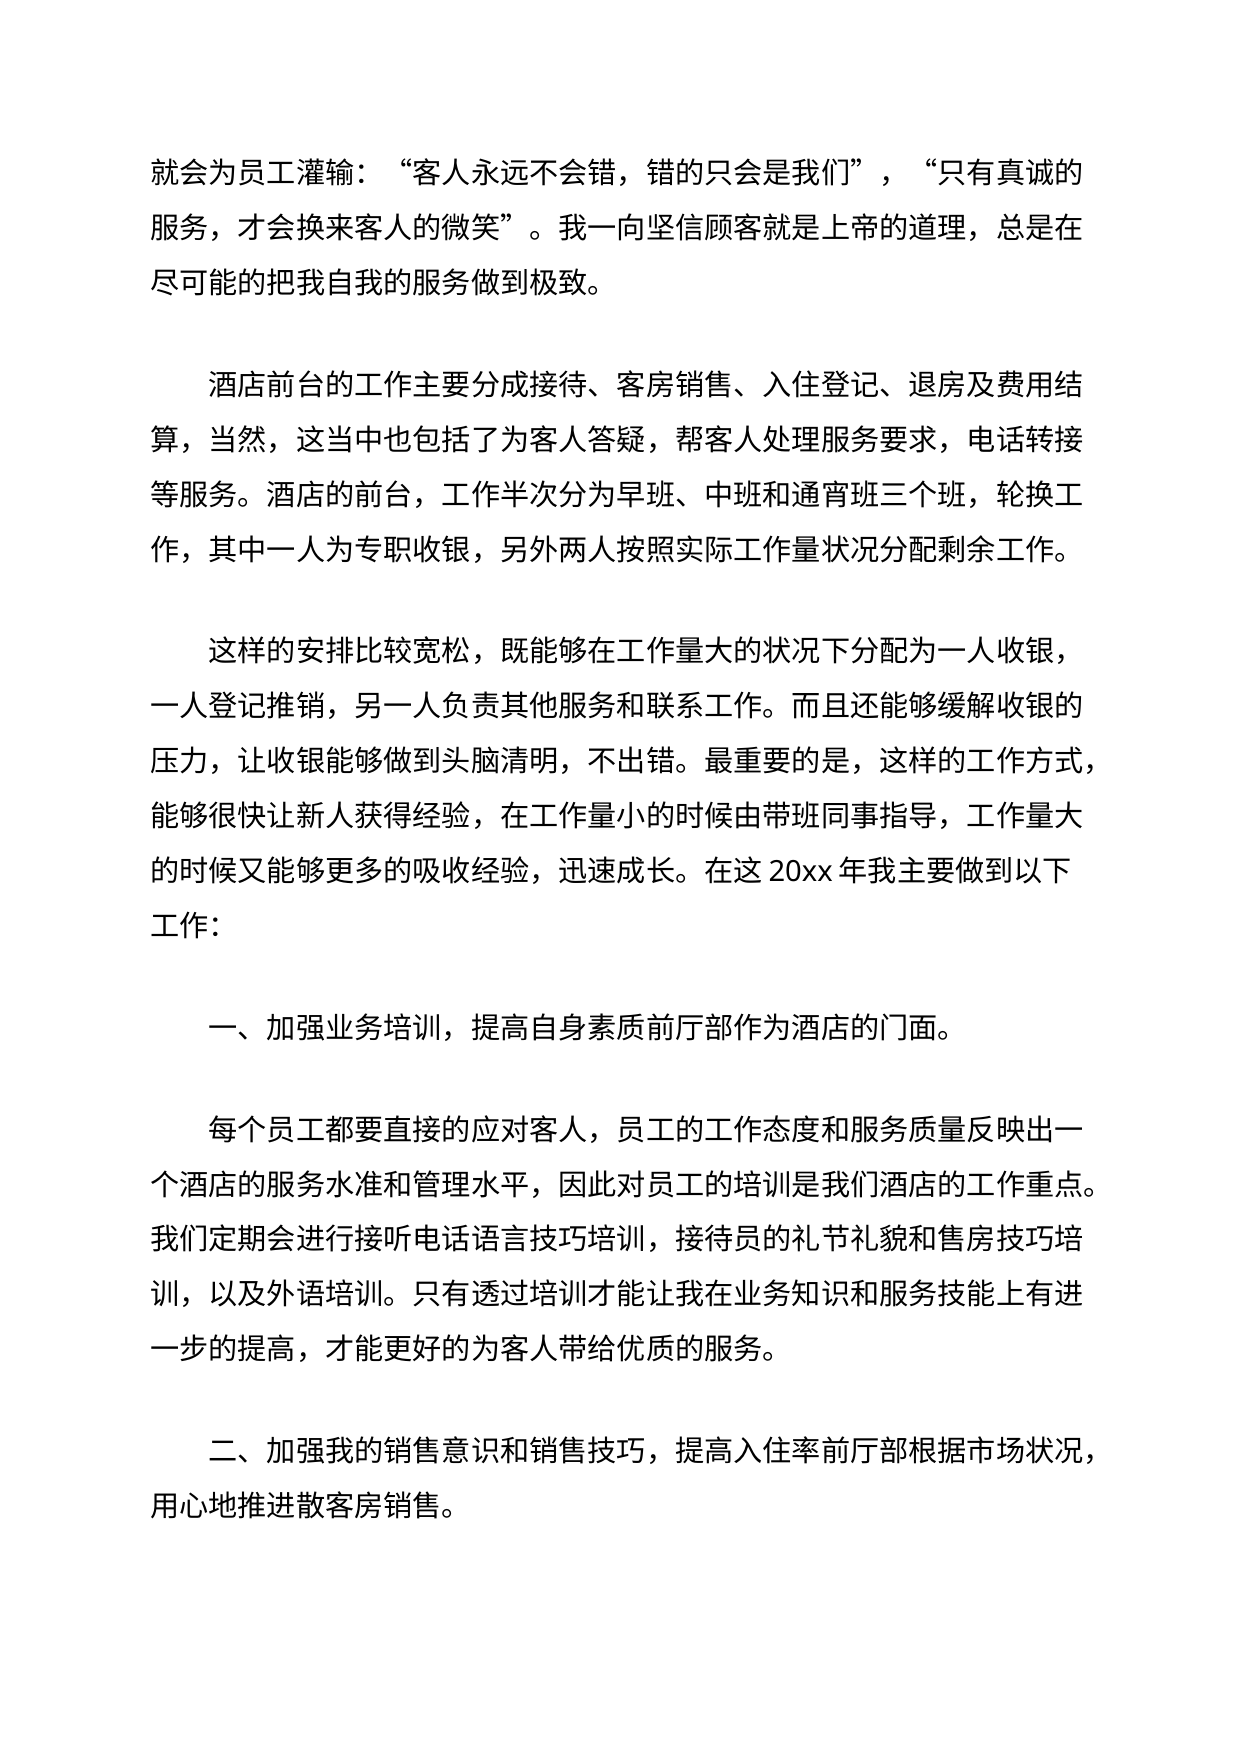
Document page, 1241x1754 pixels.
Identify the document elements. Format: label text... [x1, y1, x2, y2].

text 这样的安排比较宽松，既能够在工作量大的状况下分配为一人收银，一人登记推销，另一人负责其他服务和联系工作。而且还能够缓解收银的压力，让收银能够做到头脑清明，不出错。最重要的是，这样的工作方式，能够很快让新人获得经验，在工作量小的时候由带班同事指导，工作量大的时候又能够更多的吸收经验，迅速成长。在这20xx年我主要做到以下工作： [150, 628, 1090, 945]
text 每个员工都要直接的应对客人，员工的工作态度和服务质量反映出一个酒店的服务水准和管理水平，因此对员工的培训是我们酒店的工作重点。我们定期会进行接听电话语言技巧培训，接待员的礼节礼貌和售房技巧培训，以及外语培训。只有透过培训才能让我在业务知识和服务技能上有进一步的提高，才能更好的为客人带给优质的服务。 [150, 1106, 1090, 1368]
text 一、加强业务培训，提高自身素质前厅部作为酒店的门面。 [150, 1004, 1090, 1047]
text 二、加强我的销售意识和销售技巧，提高入住率前厅部根据市场状况，用心地推进散客房销售。 [150, 1427, 1090, 1525]
text 酒店前台的工作主要分成接待、客房销售、入住登记、退房及费用结算，当然，这当中也包括了为客人答疑，帮客人处理服务要求，电话转接等服务。酒店的前台，工作半次分为早班、中班和通宵班三个班，轮换工作，其中一人为专职收银，另外两人按照实际工作量状况分配剩余工作。 [150, 362, 1090, 568]
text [150, 150, 1090, 302]
